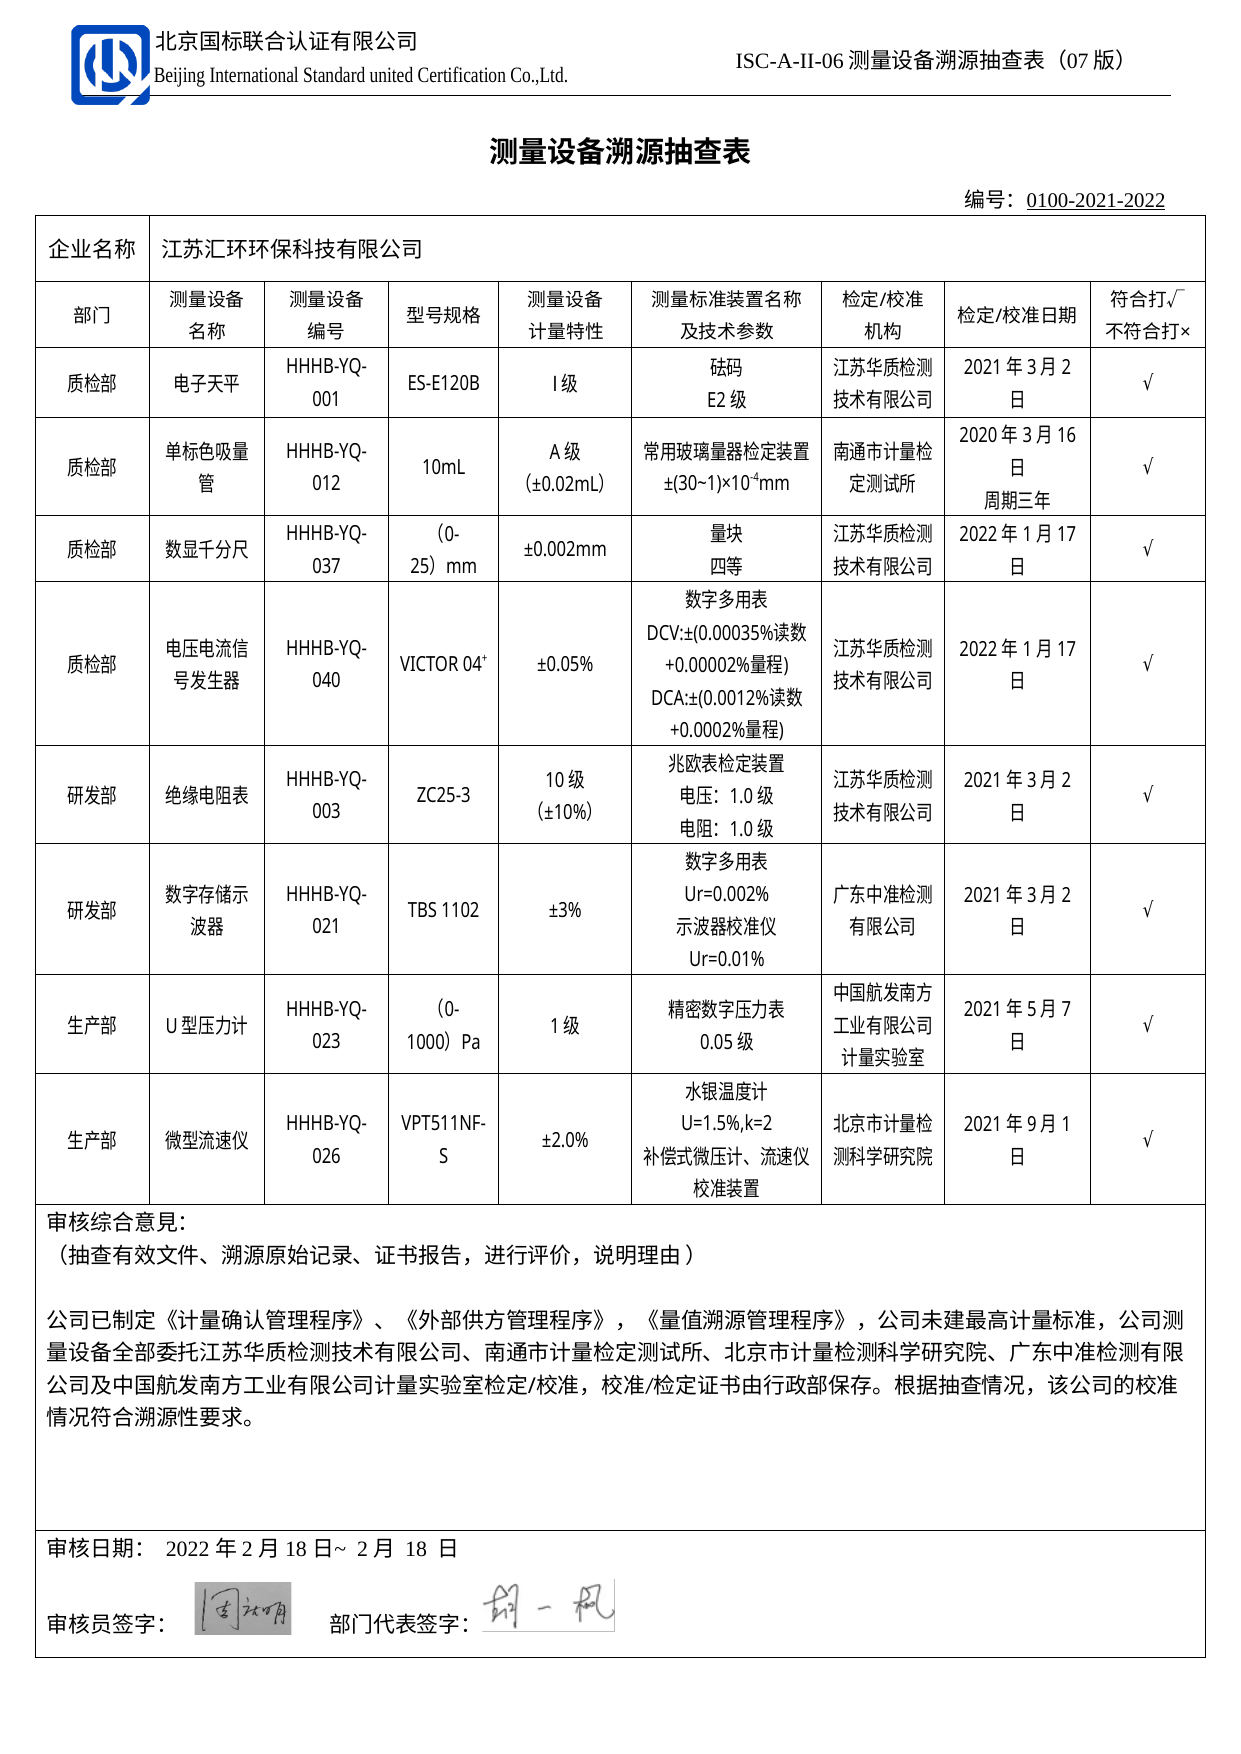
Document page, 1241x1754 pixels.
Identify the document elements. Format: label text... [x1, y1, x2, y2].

table_cell 数字多用表 DCV:±(0.00035%读数+0.00002%量程) DCA:±(0.0012%读数+0.0002%量程) [632, 582, 821, 745]
table_cell √ [1091, 975, 1205, 1073]
table_cell 南通市计量检定测试所 [822, 418, 944, 515]
table_cell U型压力计 [150, 975, 264, 1073]
table_cell 江苏华质检测技术有限公司 [822, 348, 944, 417]
table_cell HHHB-YQ-001 [265, 348, 388, 417]
table_cell 符合打√ 不符合打× [1091, 282, 1205, 347]
table_cell 2021年3月2日 [945, 844, 1090, 974]
table_cell ±3% [499, 844, 631, 974]
table_cell 质检部 [36, 516, 149, 581]
table_cell √ [1091, 844, 1205, 974]
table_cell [36, 1531, 1205, 1657]
table_cell 部门 [36, 282, 149, 347]
table_cell 水银温度计U=1.5%,k=2 补偿式微压计、流速仪校准装置 [632, 1074, 821, 1204]
table_cell 数显千分尺 [150, 516, 264, 581]
table_cell 电压电流信号发生器 [150, 582, 264, 745]
table_cell 10级 （±10%） [499, 746, 631, 843]
table_cell 研发部 [36, 746, 149, 843]
table_cell 质检部 [36, 582, 149, 745]
table_cell 江苏华质检测技术有限公司 [822, 582, 944, 745]
table_cell 数字存储示波器 [150, 844, 264, 974]
table_cell HHHB-YQ-040 [265, 582, 388, 745]
table_cell 精密数字压力表 0.05级 [632, 975, 821, 1073]
table_cell HHHB-YQ-023 [265, 975, 388, 1073]
table_cell 审核综合意見： （抽查有效文件、溯源原始记录、证书报告，进行评价，说明理由 ） 公司已制定《计量确认管理程序》、《外部供方管理程序》，《量值溯源管理程序》，公司未建最高计量标准，公司测量设备全部委托江苏华质检测技术有限公司、南通市计量检定测试所、北京市计量检测科学研究院、广东中准检测有限公司及中国航发南方工业有限公司计量实验室检定/校准，校准/检定证书由行政部保存。根据抽查情况，该公司的校准情况符合溯源性要求。 [36, 1205, 1205, 1530]
table_cell HHHB-YQ-012 [265, 418, 388, 515]
table_cell 检定/校准日期 [945, 282, 1090, 347]
table_cell 2021年9月1日 [945, 1074, 1090, 1204]
table_cell √ [1091, 348, 1205, 417]
table_cell 微型流速仪 [150, 1074, 264, 1204]
table_cell 绝缘电阻表 [150, 746, 264, 843]
table_cell ZC25-3 [389, 746, 498, 843]
table_cell 测量标准装置名称及技术参数 [632, 282, 821, 347]
table_cell 2021年5月7日 [945, 975, 1090, 1073]
table_cell 质检部 [36, 418, 149, 515]
table_cell 测量设备 计量特性 [499, 282, 631, 347]
table_cell 江苏华质检测技术有限公司 [822, 516, 944, 581]
table_cell VICTOR 04+ [389, 582, 498, 745]
table_cell 生产部 [36, 975, 149, 1073]
table_cell 江苏华质检测技术有限公司 [822, 746, 944, 843]
table_cell 生产部 [36, 1074, 149, 1204]
table_cell 质检部 [36, 348, 149, 417]
table_cell A级（±0.02mL） [499, 418, 631, 515]
table_cell 量块 四等 [632, 516, 821, 581]
table_cell 兆欧表检定装置 电压：1.0级 电阻：1.0级 [632, 746, 821, 843]
table_cell 2021年3月2日 [945, 348, 1090, 417]
table_cell 测量设备 编号 [265, 282, 388, 347]
table_header 江苏汇环环保科技有限公司 [150, 216, 1205, 281]
table_cell 广东中准检测有限公司 [822, 844, 944, 974]
text 编号：0100-2021-2022 [75, 183, 1165, 215]
table_cell 研发部 [36, 844, 149, 974]
table_cell √ [1091, 516, 1205, 581]
table_cell 1级 [499, 975, 631, 1073]
table_cell 砝码 E2级 [632, 348, 821, 417]
picture [71, 25, 150, 105]
table_cell 检定/校准机构 [822, 282, 944, 347]
table_cell 测量设备名称 [150, 282, 264, 347]
table_cell 2020年3月16日 周期三年 [945, 418, 1090, 515]
table_cell √ [1091, 746, 1205, 843]
table_cell √ [1091, 582, 1205, 745]
table_cell VPT511NF-S [389, 1074, 498, 1204]
table_cell TBS 1102 [389, 844, 498, 974]
table_cell HHHB-YQ-003 [265, 746, 388, 843]
table_cell HHHB-YQ-021 [265, 844, 388, 974]
table_cell 2021年3月2日 [945, 746, 1090, 843]
table_cell √ [1091, 1074, 1205, 1204]
table_cell HHHB-YQ-037 [265, 516, 388, 581]
table_cell 北京市计量检测科学研究院 [822, 1074, 944, 1204]
table_cell ±2.0% [499, 1074, 631, 1204]
picture [482, 1579, 616, 1633]
table_cell 常用玻璃量器检定装置 ±(30~1)×10-4mm [632, 418, 821, 515]
table_header 企业名称 [36, 216, 149, 281]
table_cell 中国航发南方工业有限公司计量实验室 [822, 975, 944, 1073]
table_cell 2022年1月17日 [945, 516, 1090, 581]
table_cell 电子天平 [150, 348, 264, 417]
table_cell 型号规格 [389, 282, 498, 347]
text 测量设备溯源抽查表 [75, 118, 1165, 183]
table_cell HHHB-YQ-026 [265, 1074, 388, 1204]
table_cell （0-25）mm [389, 516, 498, 581]
table_cell ES-E120B [389, 348, 498, 417]
table_cell 2022年1月17日 [945, 582, 1090, 745]
table_cell ±0.002mm [499, 516, 631, 581]
table_cell √ [1091, 418, 1205, 515]
table_cell 数字多用表Ur=0.002% 示波器校准仪Ur=0.01% [632, 844, 821, 974]
table_cell （0-1000）Pa [389, 975, 498, 1073]
table_cell ±0.05% [499, 582, 631, 745]
table_cell 单标色吸量管 [150, 418, 264, 515]
table_cell 10mL [389, 418, 498, 515]
table_cell Ⅰ级 [499, 348, 631, 417]
